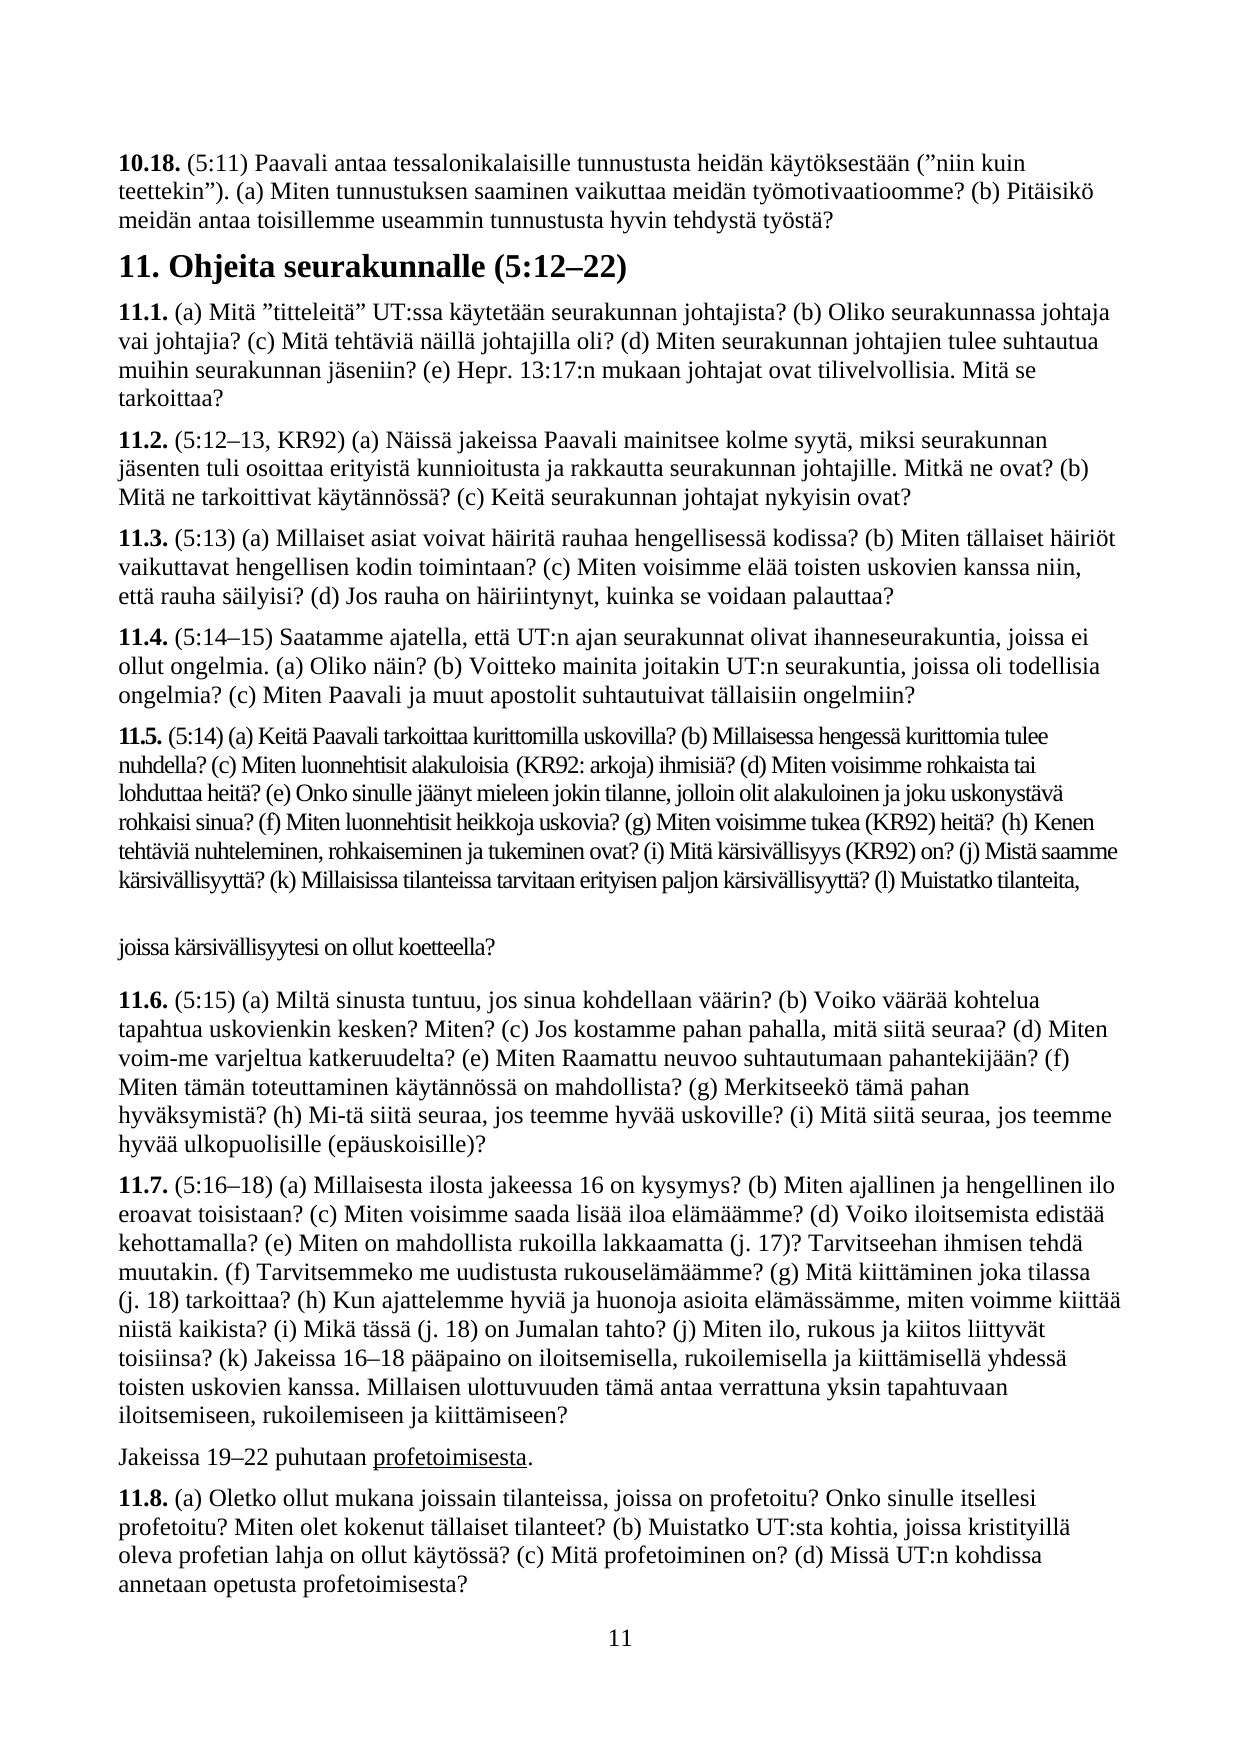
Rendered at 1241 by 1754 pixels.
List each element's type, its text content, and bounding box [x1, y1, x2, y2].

text 11.1. (a) Mitä ”titteleitä” UT:ssa käytetään seurakunnan johtajista? (b) Oliko seurakunnassa johtaja vai johtajia? (c) Mitä tehtäviä näillä johtajilla oli? (d) Miten seurakunnan johtajien tulee suhtautua muihin seurakunnan jäseniin? (e) Hepr. 13:17:n mukaan johtajat ovat tilivelvollisia. Mitä se tarkoittaa? [118, 297, 1122, 412]
text 11.3. (5:13) (a) Millaiset asiat voivat häiritä rauhaa hengellisessä kodissa? (b) Miten tällaiset häiriöt vaikuttavat hengellisen kodin toimintaan? (c) Miten voisimme elää toisten uskovien kanssa niin, että rauha säilyisi? (d) Jos rauha on häiriintynyt, kuinka se voidaan palauttaa? [118, 523, 1122, 610]
text 11.4. (5:14–15) Saatamme ajatella, että UT:n ajan seurakunnat olivat ihanneseurakuntia, joissa ei ollut ongelmia. (a) Oliko näin? (b) Voitteko mainita joitakin UT:n seurakuntia, joissa oli todellisia ongelmia? (c) Miten Paavali ja muut apostolit suhtautuivat tällaisiin ongelmiin? [118, 622, 1122, 708]
text 11.8. (a) Oletko ollut mukana joissain tilanteissa, joissa on profetoitu? Onko sinulle itsellesi profetoitu? Miten olet kokenut tällaiset tilanteet? (b) Muistatko UT:sta kohtia, joissa kristityillä oleva profetian lahja on ollut käytössä? (c) Mitä profetoiminen on? (d) Missä UT:n kohdissa annetaan opetusta profetoimisesta? [118, 1483, 1122, 1598]
text 11.2. (5:12–13, KR92) (a) Näissä jakeissa Paavali mainitsee kolme syytä, miksi seurakunnan jäsenten tuli osoittaa erityistä kunnioitusta ja rakkautta seurakunnan johtajille. Mitkä ne ovat? (b) Mitä ne tarkoittivat käytännössä? (c) Keitä seurakunnan johtajat nykyisin ovat? [118, 425, 1122, 511]
text 10.18. (5:11) Paavali antaa tessalonikalaisille tunnustusta heidän käytöksestään (”niin kuin teettekin”). (a) Miten tunnustuksen saaminen vaikuttaa meidän työmotivaatioomme? (b) Pitäisikö meidän antaa toisillemme useammin tunnustusta hyvin tehdystä työstä? [118, 148, 1122, 234]
text 11.7. (5:16–18) (a) Millaisesta ilosta jakeessa 16 on kysymys? (b) Miten ajallinen ja hengellinen ilo eroavat toisistaan? (c) Miten voisimme saada lisää iloa elämäämme? (d) Voiko iloitsemista edistää kehottamalla? (e) Miten on mahdollista rukoilla lakkaamatta (j. 17)? Tarvitseehan ihmisen tehdä muutakin. (f) Tarvitsemmeko me uudistusta rukouselämäämme? (g) Mitä kiittäminen joka tilassa (j. 18) tarkoittaa? (h) Kun ajattelemme hyviä ja huonoja asioita elämässämme, miten voimme kiittää niistä kaikista? (i) Mikä tässä (j. 18) on Jumalan tahto? (j) Miten ilo, rukous ja kiitos liittyvät toisiinsa? (k) Jakeissa 16–18 pääpaino on iloitsemisella, rukoilemisella ja kiittämisellä yhdessä toisten uskovien kanssa. Millaisen ulottuvuuden tämä antaa verrattuna yksin tapahtuvaan iloitsemiseen, rukoilemiseen ja kiittämiseen? [118, 1170, 1122, 1429]
text 11. Ohjeita seurakunnalle (5:12–22) [118, 246, 1122, 285]
text Jakeissa 19–22 puhutaan profetoimisesta. [118, 1442, 1122, 1470]
text 11.6. (5:15) (a) Miltä sinusta tuntuu, jos sinua kohdellaan väärin? (b) Voiko väärää kohtelua tapahtua uskovienkin kesken? Miten? (c) Jos kostamme pahan pahalla, mitä siitä seuraa? (d) Miten voim-me varjeltua katkeruudelta? (e) Miten Raamattu neuvoo suhtautumaan pahantekijään? (f) Miten tämän toteuttaminen käytännössä on mahdollista? (g) Merkitseekö tämä pahan hyväksymistä? (h) Mi-tä siitä seuraa, jos teemme hyvää uskoville? (i) Mitä siitä seuraa, jos teemme hyvää ulkopuolisille (epäuskoisille)? [118, 985, 1122, 1158]
title 11.5. (5:14) (a) Keitä Paavali tarkoittaa kurittomilla uskovilla? (b) Millaisessa hengessä kurittomia tulee nuhdella? (c) Miten luonnehtisit alakuloisia (KR92: arkoja) ihmisiä? (d) Miten voisimme rohkaista tai lohduttaa heitä? (e) Onko sinulle jäänyt mieleen jokin tilanne, jolloin olit alakuloinen ja joku uskonystävä rohkaisi sinua? (f) Miten luonnehtisit heikkoja uskovia? (g) Miten voisimme tukea (KR92) heitä? (h) Kenen tehtäviä nuhteleminen, rohkaiseminen ja tukeminen ovat? (i) Mitä kärsivällisyys (KR92) on? (j) Mistä saamme kärsivällisyyttä? (k) Millaisissa tilanteissa tarvitaan erityisen paljon kärsivällisyyttä? (l) Muistatko tilanteita, joissa kärsivällisyytesi on ollut koetteella? [118, 721, 1122, 973]
